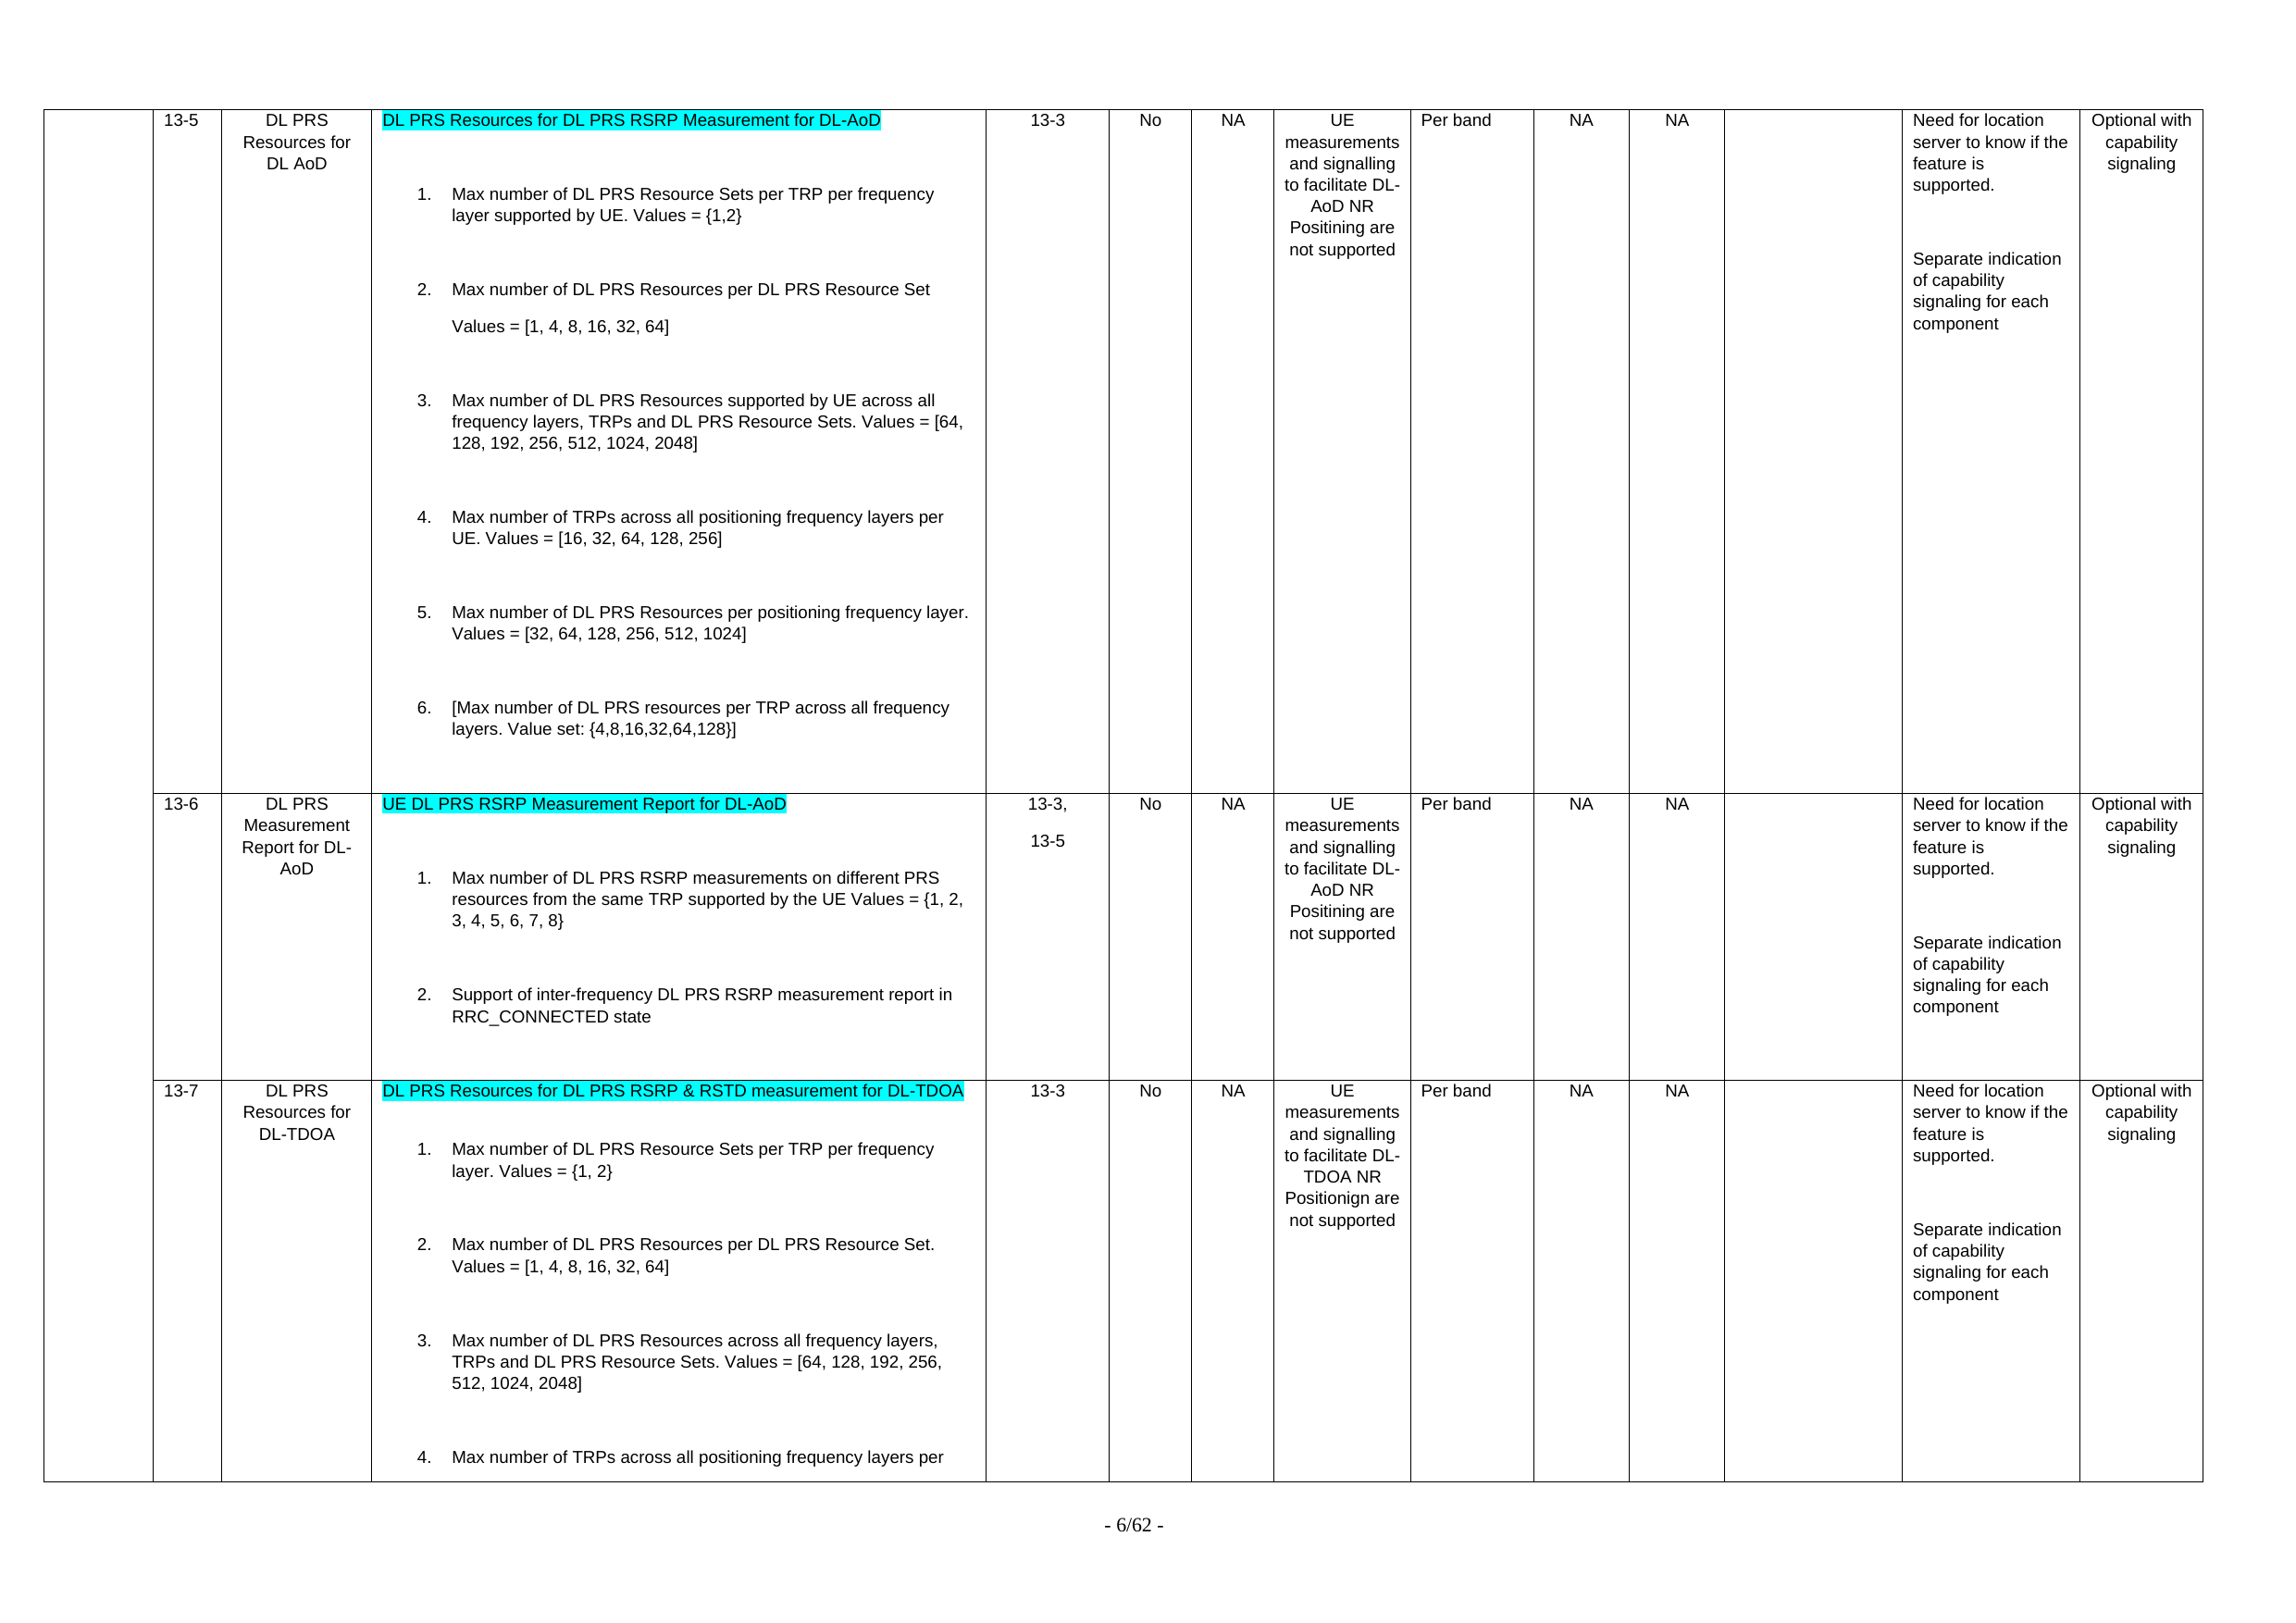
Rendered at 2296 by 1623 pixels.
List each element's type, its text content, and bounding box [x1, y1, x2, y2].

table_cell NA [1192, 110, 1273, 793]
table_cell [222, 1081, 371, 1481]
table_cell NA [1630, 110, 1724, 793]
table_cell No [1110, 794, 1191, 1080]
table_cell Per band [1411, 794, 1533, 1080]
table_cell NA [1630, 794, 1724, 1080]
table_cell NA [1534, 794, 1629, 1080]
table_cell [44, 110, 153, 1481]
table_cell [1725, 794, 1902, 1080]
table_cell Need for location server to know if the feature is supported. Separate indication of capability signaling for each component [1903, 794, 2079, 1080]
table_cell DL PRS Resources for DL AoD [222, 110, 371, 793]
table_cell Per band [1411, 110, 1533, 793]
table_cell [1903, 1081, 2079, 1481]
table_cell [1725, 110, 1902, 793]
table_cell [372, 1081, 986, 1481]
table_cell 13-3 [987, 1081, 1109, 1481]
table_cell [2080, 1081, 2203, 1481]
table_cell DL PRS Resources for DL PRS RSRP Measurement for DL-AoD Max number of DL PRS Resource Sets per TRP per frequency layer supported by UE. Values = {1,2} Max number of DL PRS Resources per DL PRS Resource Set Values = [1, 4, 8, 16, 32, 64] Max number of DL PRS Resources supported by UE across all frequency layers, TRPs and DL PRS Resource Sets. Values = [64, 128, 192, 256, 512, 1024, 2048] Max number of TRPs across all positioning frequency layers per UE. Values = [16, 32, 64, 128, 256] Max number of DL PRS Resources per positioning frequency layer. Values = [32, 64, 128, 256, 512, 1024] [Max number of DL PRS resources per TRP across all frequency layers. Value set: {4,8,16,32,64,128}] [372, 110, 986, 793]
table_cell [1274, 1081, 1410, 1481]
table_cell Per band [1411, 1081, 1533, 1481]
table_cell 13-7 [154, 1081, 221, 1481]
table_cell NA [1534, 110, 1629, 793]
table_cell 13-3, 13-5 [987, 794, 1109, 1080]
table_cell Optional with capability signaling [2080, 794, 2203, 1080]
table_cell UE measurements and signalling to facilitate DL-AoD NR Positining are not supported [1274, 110, 1410, 793]
table_cell 13-6 [154, 794, 221, 1080]
table_cell Need for location server to know if the feature is supported. Separate indication of capability signaling for each component [1903, 110, 2079, 793]
table_cell No [1110, 110, 1191, 793]
table_cell No [1110, 1081, 1191, 1481]
table_cell NA [1630, 1081, 1724, 1481]
table_cell NA [1534, 1081, 1629, 1481]
table_cell 13-3 [987, 110, 1109, 793]
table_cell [2080, 110, 2203, 793]
table_cell UE measurements and signalling to facilitate DL-AoD NR Positining are not supported [1274, 794, 1410, 1080]
table_cell DL PRS Measurement Report for DL-AoD [222, 794, 371, 1080]
table_cell UE DL PRS RSRP Measurement Report for DL-AoD Max number of DL PRS RSRP measurements on different PRS resources from the same TRP supported by the UE Values = {1, 2, 3, 4, 5, 6, 7, 8} Support of inter-frequency DL PRS RSRP measurement report in RRC_CONNECTED state [372, 794, 986, 1080]
table_cell 13-5 [154, 110, 221, 793]
table_cell [1725, 1081, 1902, 1481]
table_cell NA [1192, 794, 1273, 1080]
table_cell NA [1192, 1081, 1273, 1481]
